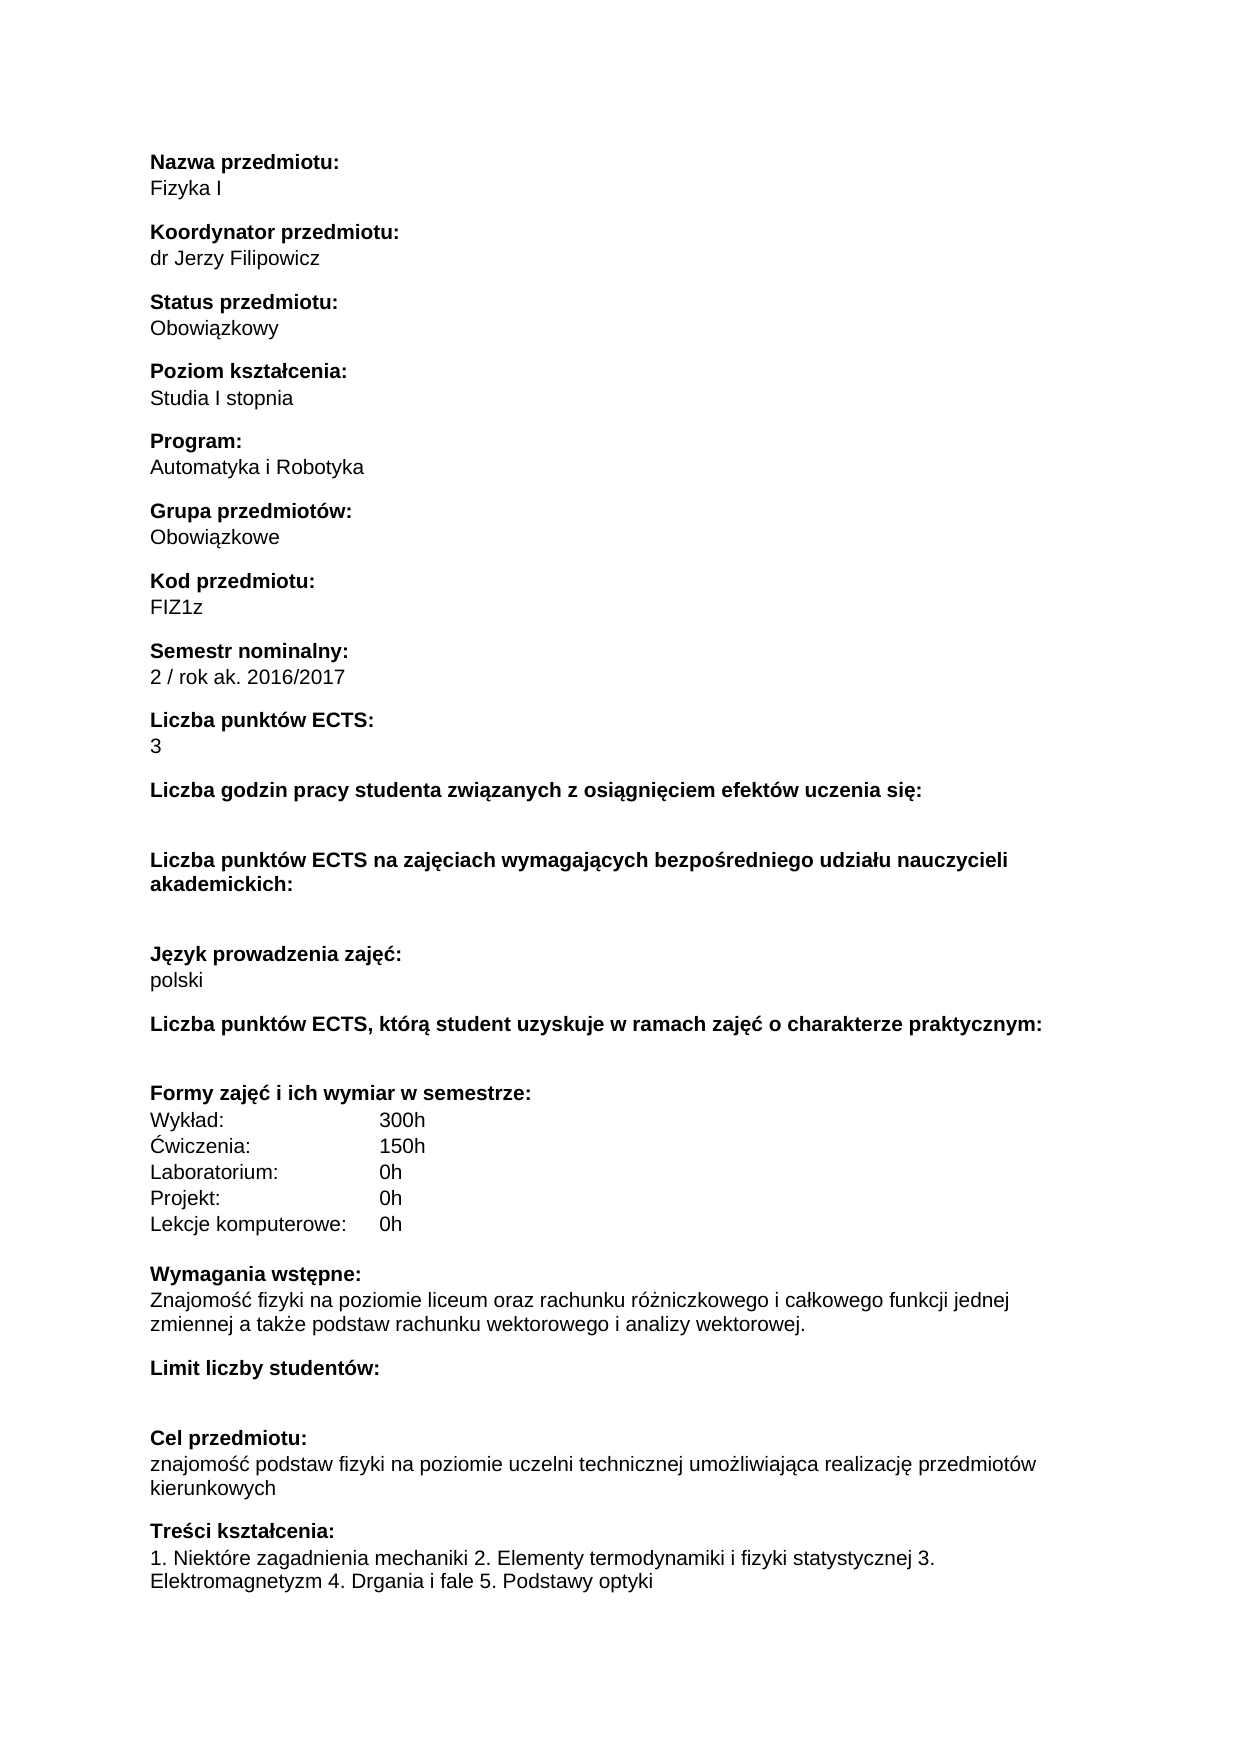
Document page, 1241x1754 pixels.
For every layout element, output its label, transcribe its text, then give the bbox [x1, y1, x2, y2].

text Cel przedmiotu: [150, 1426, 1090, 1449]
text dr Jerzy Filipowicz [150, 246, 1090, 270]
table_cell Lekcje komputerowe: [140, 1212, 367, 1236]
table_cell Laboratorium: [140, 1160, 367, 1184]
text 3 [150, 734, 1090, 758]
text Limit liczby studentów: [150, 1356, 1090, 1380]
text Formy zajęć i ich wymiar w semestrze: [150, 1081, 1090, 1105]
table_cell Projekt: [140, 1186, 367, 1210]
table_cell 150h [369, 1132, 597, 1158]
text Liczba punktów ECTS: [150, 708, 1090, 732]
text Program: [150, 429, 1090, 453]
text Liczba godzin pracy studenta związanych z osiągnięciem efektów uczenia się: [150, 778, 1090, 802]
text Wymagania wstępne: [150, 1262, 1090, 1286]
table_cell 0h [369, 1210, 597, 1236]
text Liczba punktów ECTS, którą student uzyskuje w ramach zajęć o charakterze praktycznym: [150, 1011, 1090, 1035]
text Studia I stopnia [150, 385, 1090, 409]
text Obowiązkowy [150, 316, 1090, 339]
text Język prowadzenia zajęć: [150, 942, 1090, 966]
text Fizyka I [150, 176, 1090, 200]
text Koordynator przedmiotu: [150, 220, 1090, 244]
text Kod przedmiotu: [150, 569, 1090, 593]
table_header Wykład: [140, 1108, 367, 1132]
text Obowiązkowe [150, 525, 1090, 549]
table_cell 0h [369, 1158, 597, 1184]
table_header 300h [369, 1108, 597, 1132]
text Grupa przedmiotów: [150, 499, 1090, 523]
text FIZ1z [150, 595, 1090, 619]
text Treści kształcenia: [150, 1519, 1090, 1543]
text Semestr nominalny: [150, 638, 1090, 662]
table_cell Ćwiczenia: [140, 1134, 367, 1158]
text znajomość podstaw fizyki na poziomie uczelni technicznej umożliwiająca realizację przedmiotów kierunkowych [150, 1452, 1090, 1499]
text 2 / rok ak. 2016/2017 [150, 664, 1090, 688]
text Status przedmiotu: [150, 289, 1090, 313]
text Nazwa przedmiotu: [150, 150, 1090, 174]
text Znajomość fizyki na poziomie liceum oraz rachunku różniczkowego i całkowego funkcji jednej zmiennej a także podstaw rachunku wektorowego i analizy wektorowej. [150, 1288, 1090, 1336]
text polski [150, 968, 1090, 992]
text 1. Niektóre zagadnienia mechaniki 2. Elementy termodynamiki i fizyki statystycznej 3. Elektromagnetyzm 4. Drgania i fale 5. Podstawy optyki [150, 1545, 1090, 1593]
table_cell 0h [369, 1184, 597, 1210]
text Liczba punktów ECTS na zajęciach wymagających bezpośredniego udziału nauczycieli akademickich: [150, 848, 1090, 896]
text Poziom kształcenia: [150, 359, 1090, 383]
text Automatyka i Robotyka [150, 455, 1090, 479]
